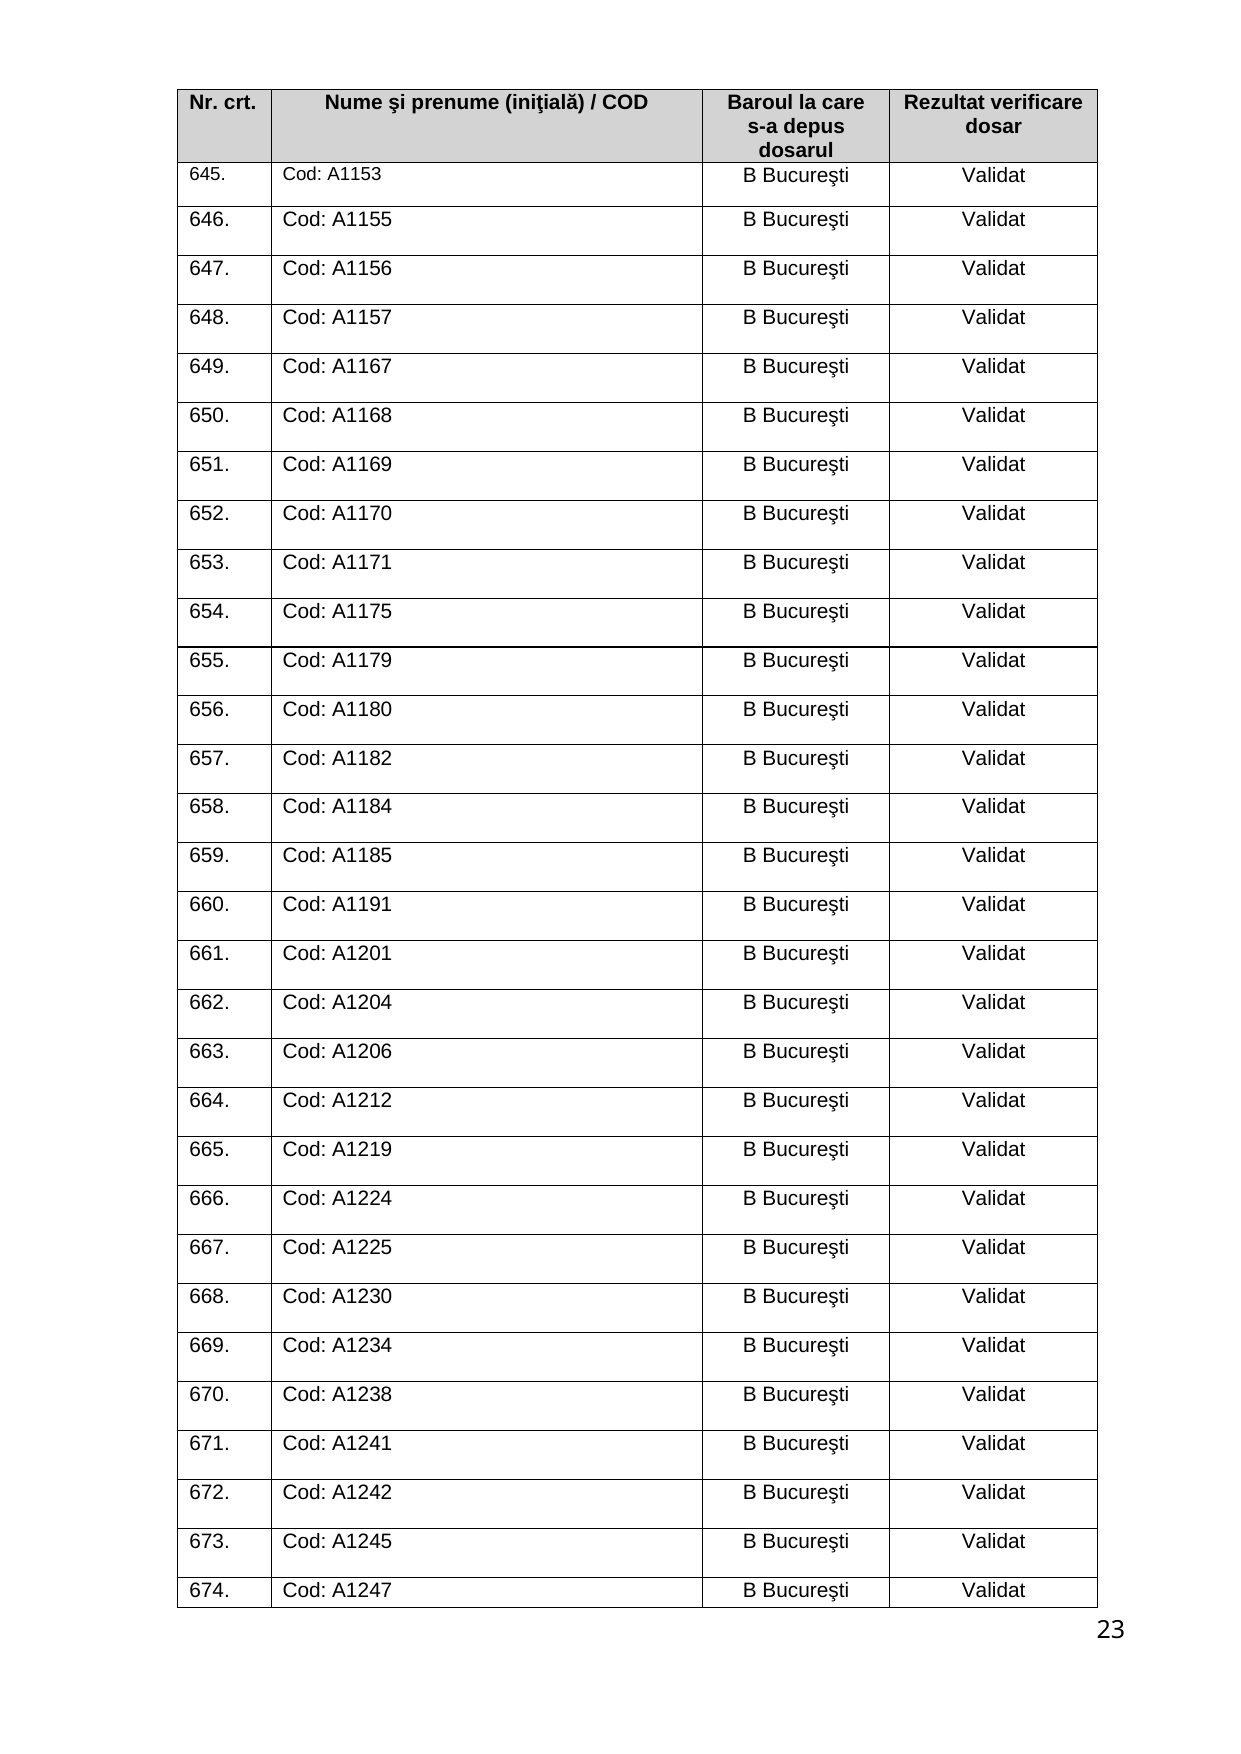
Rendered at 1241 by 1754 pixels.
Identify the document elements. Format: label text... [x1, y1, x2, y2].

table_header Nr. crt. [178, 90, 271, 162]
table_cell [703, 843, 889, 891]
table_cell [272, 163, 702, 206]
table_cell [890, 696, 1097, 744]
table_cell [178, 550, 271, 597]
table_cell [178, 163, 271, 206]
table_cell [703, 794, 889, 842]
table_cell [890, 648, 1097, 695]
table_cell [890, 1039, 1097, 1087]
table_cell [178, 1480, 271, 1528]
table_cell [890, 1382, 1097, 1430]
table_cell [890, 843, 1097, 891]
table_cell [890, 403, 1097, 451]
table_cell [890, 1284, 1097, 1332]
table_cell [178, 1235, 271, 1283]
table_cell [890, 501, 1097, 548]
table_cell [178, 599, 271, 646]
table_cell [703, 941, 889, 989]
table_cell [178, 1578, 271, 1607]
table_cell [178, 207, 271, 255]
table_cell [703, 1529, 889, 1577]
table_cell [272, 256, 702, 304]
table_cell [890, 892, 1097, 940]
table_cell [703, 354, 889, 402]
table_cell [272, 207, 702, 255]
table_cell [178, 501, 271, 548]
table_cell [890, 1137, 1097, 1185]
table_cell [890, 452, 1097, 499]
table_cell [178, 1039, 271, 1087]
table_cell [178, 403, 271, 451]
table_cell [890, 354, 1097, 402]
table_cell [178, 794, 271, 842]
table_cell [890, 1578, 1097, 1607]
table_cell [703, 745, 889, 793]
table_header Baroul la care s-a depus dosarul [703, 90, 889, 162]
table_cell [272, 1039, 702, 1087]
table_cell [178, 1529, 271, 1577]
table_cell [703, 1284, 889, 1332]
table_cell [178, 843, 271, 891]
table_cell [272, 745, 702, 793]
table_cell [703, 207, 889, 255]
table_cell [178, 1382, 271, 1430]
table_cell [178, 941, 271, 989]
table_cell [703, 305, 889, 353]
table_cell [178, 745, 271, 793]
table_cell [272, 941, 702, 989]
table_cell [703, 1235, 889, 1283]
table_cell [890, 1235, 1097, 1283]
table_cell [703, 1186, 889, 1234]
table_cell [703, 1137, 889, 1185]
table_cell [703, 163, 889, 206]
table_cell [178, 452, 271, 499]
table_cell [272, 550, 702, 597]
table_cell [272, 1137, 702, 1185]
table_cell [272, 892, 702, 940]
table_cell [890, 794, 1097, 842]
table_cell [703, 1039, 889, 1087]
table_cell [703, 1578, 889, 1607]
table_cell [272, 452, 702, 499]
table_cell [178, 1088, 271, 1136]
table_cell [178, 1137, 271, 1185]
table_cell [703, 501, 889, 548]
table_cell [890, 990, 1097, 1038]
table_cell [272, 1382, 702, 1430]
table_header Nume şi prenume (iniţială) / COD [272, 90, 702, 162]
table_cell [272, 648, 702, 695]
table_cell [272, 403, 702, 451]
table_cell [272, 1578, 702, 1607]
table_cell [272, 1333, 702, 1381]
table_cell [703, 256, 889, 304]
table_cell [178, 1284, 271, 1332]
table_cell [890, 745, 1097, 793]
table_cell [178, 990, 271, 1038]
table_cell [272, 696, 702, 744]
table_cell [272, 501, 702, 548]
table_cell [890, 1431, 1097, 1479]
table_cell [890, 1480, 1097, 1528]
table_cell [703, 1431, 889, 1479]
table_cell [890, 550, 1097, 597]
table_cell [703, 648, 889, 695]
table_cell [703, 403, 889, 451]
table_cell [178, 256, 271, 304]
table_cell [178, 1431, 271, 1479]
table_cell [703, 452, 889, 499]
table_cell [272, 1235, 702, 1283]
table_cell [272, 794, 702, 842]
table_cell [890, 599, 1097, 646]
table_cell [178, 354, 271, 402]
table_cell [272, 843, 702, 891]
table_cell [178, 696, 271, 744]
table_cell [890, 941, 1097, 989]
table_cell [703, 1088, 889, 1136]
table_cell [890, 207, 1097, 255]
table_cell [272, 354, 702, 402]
table_header Rezultat verificare dosar [890, 90, 1097, 162]
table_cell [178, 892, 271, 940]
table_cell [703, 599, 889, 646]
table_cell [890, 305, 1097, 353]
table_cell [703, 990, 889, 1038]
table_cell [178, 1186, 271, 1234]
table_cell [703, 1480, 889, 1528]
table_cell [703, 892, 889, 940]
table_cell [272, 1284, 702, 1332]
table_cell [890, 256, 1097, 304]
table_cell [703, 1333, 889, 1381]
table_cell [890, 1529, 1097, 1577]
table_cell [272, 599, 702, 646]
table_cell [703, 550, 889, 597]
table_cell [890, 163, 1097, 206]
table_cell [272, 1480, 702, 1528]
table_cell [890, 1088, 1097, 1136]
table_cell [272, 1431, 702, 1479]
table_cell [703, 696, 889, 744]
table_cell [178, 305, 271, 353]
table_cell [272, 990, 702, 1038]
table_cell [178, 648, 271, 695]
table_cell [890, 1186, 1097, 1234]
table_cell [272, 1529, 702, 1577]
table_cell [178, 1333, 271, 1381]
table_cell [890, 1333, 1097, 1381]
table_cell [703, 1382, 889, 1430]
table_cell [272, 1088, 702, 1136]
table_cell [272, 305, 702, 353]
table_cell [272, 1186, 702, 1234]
